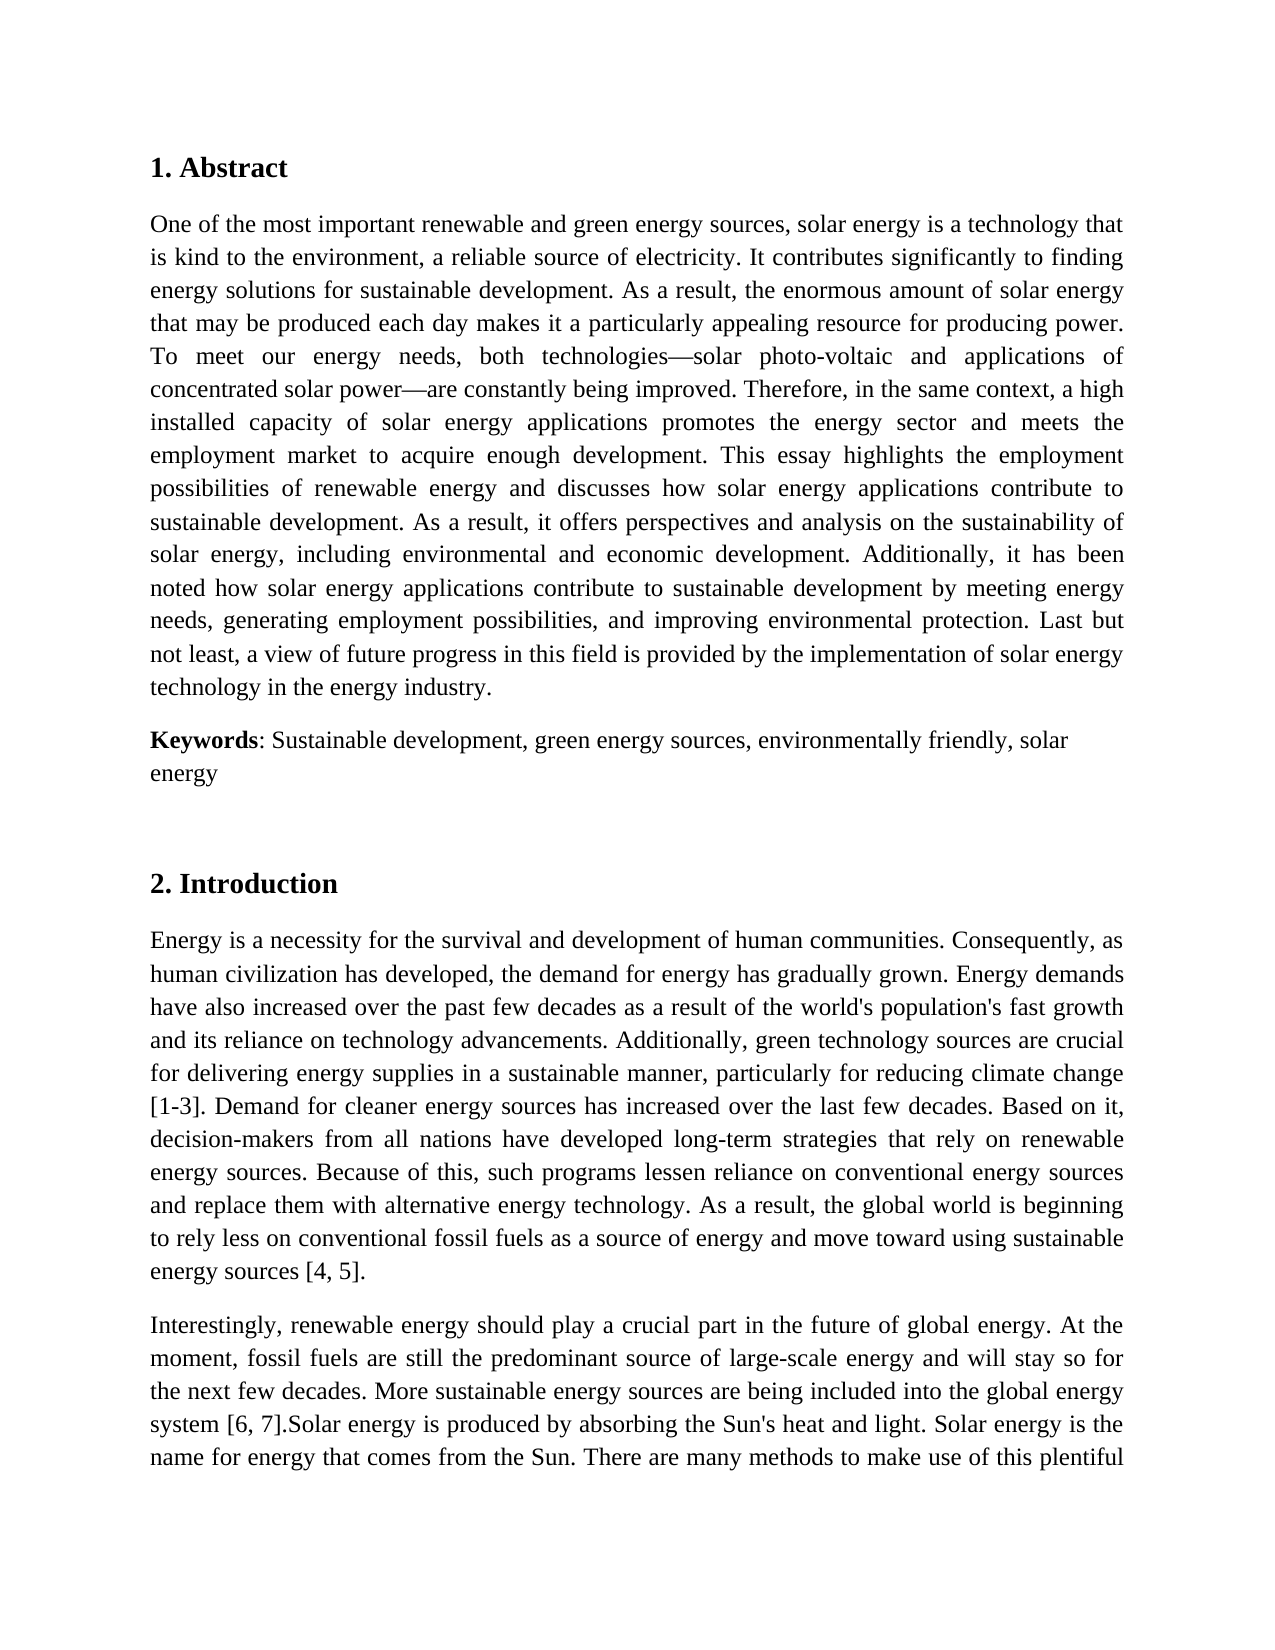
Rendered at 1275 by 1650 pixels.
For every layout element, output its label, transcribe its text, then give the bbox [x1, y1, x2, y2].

text Energy is a necessity for the survival and development of human communities. Consequently, as human civilization has developed, the demand for energy has gradually grown. Energy demands have also increased over the past few decades as a result of the world's population's fast growth and its reliance on technology advancements. Additionally, green technology sources are crucial for delivering energy supplies in a sustainable manner, particularly for reducing climate change [1-3]. Demand for cleaner energy sources has increased over the last few decades. Based on it, decision-makers from all nations have developed long-term strategies that rely on renewable energy sources. Because of this, such programs lessen reliance on conventional energy sources and replace them with alternative energy technology. As a result, the global world is beginning to rely less on conventional fossil fuels as a source of energy and move toward using sustainable energy sources [4, 5]. [150, 926, 1125, 1284]
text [150, 1310, 1125, 1471]
text One of the most important renewable and green energy sources, solar energy is a technology that is kind to the environment, a reliable source of electricity. It contributes significantly to finding energy solutions for sustainable development. As a result, the enormous amount of solar energy that may be produced each day makes it a particularly appealing resource for producing power. To meet our energy needs, both technologies—solar photo-voltaic and applications of concentrated solar power—are constantly being improved. Therefore, in the same context, a high installed capacity of solar energy applications promotes the energy sector and meets the employment market to acquire enough development. This essay highlights the employment possibilities of renewable energy and discusses how solar energy applications contribute to sustainable development. As a result, it offers perspectives and analysis on the sustainability of solar energy, including environmental and economic development. Additionally, it has been noted how solar energy applications contribute to sustainable development by meeting energy needs, generating employment possibilities, and improving environmental protection. Last but not least, a view of future progress in this field is provided by the implementation of solar energy technology in the energy industry. [150, 209, 1125, 700]
text 1. Abstract [150, 150, 1125, 183]
text 2. Introduction [150, 866, 1125, 900]
text Keywords: Sustainable development, green energy sources, environmentally friendly, solar energy [150, 726, 1125, 787]
